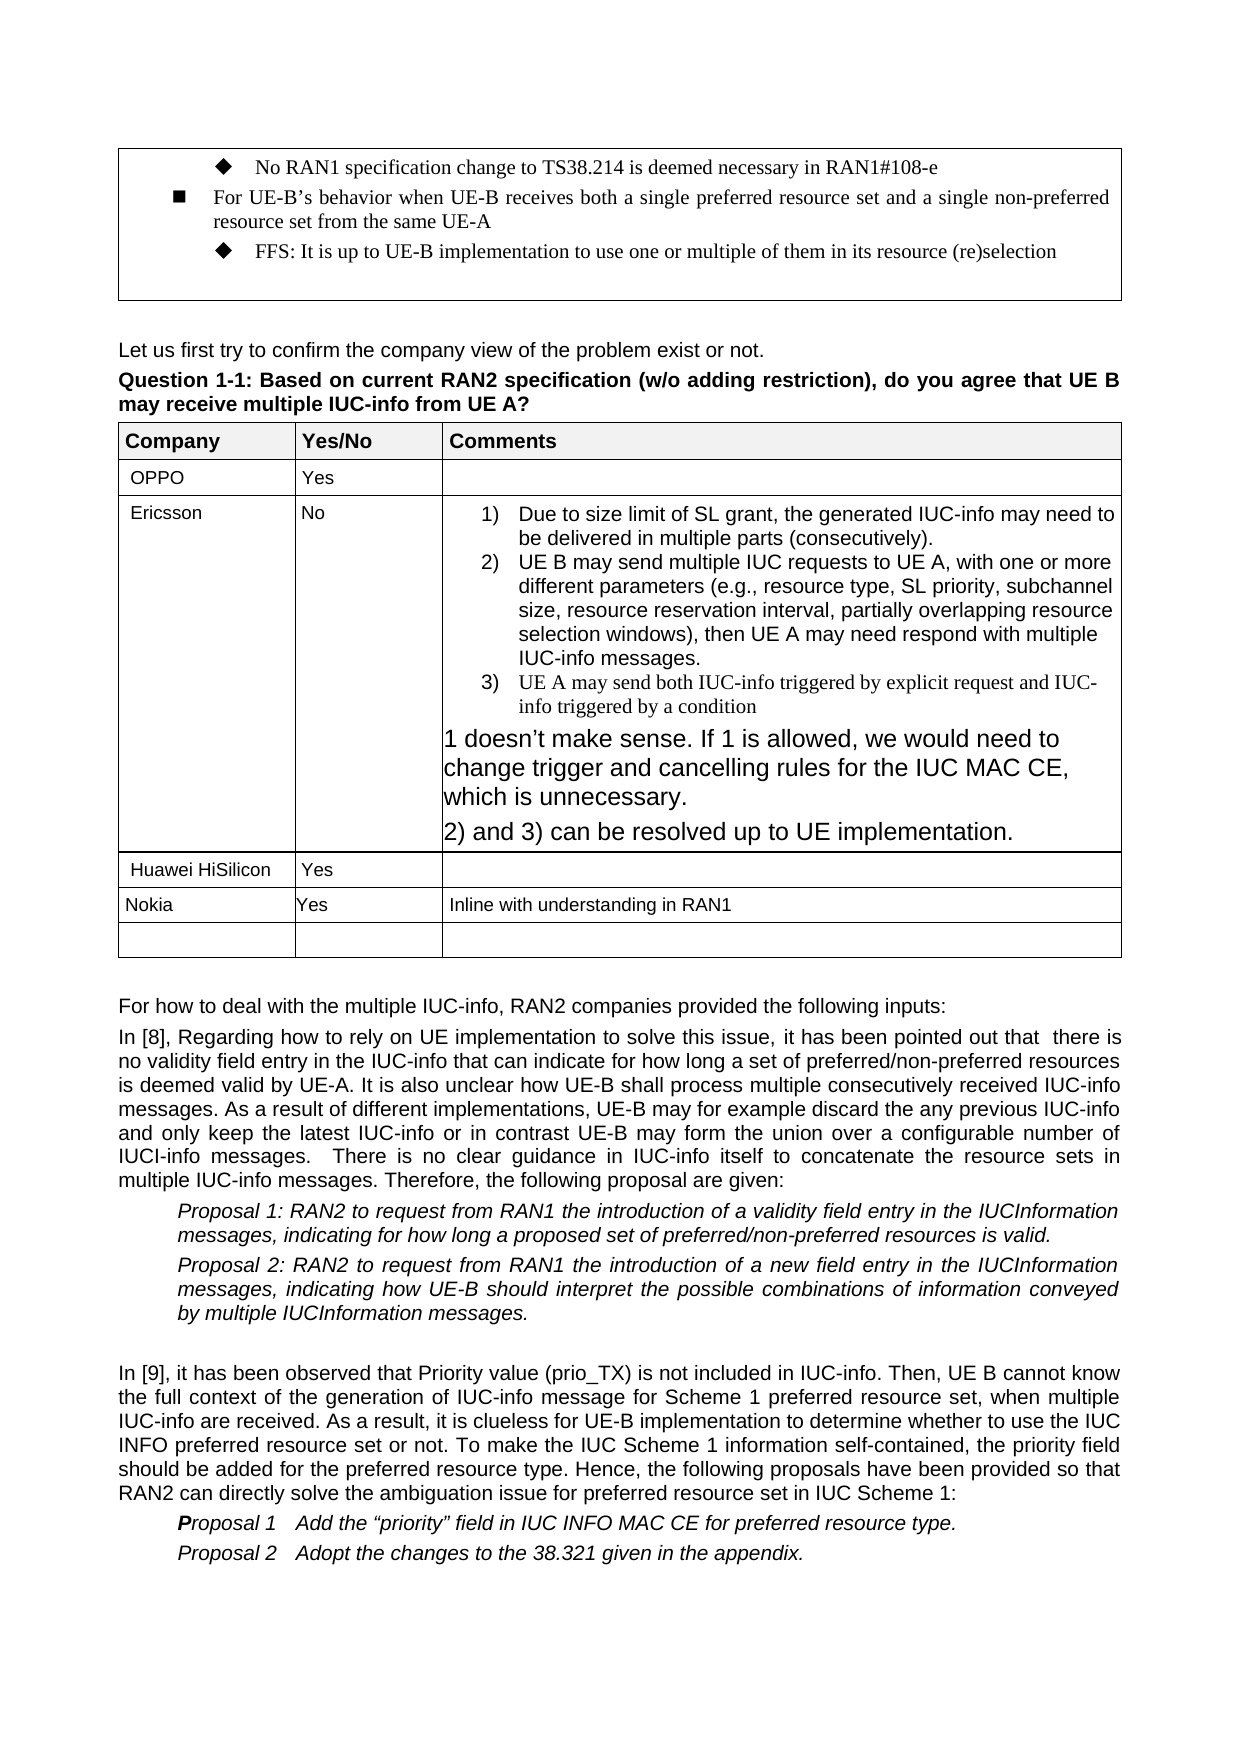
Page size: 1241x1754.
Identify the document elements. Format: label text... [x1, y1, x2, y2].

table_header Comments [443, 423, 1121, 459]
table_cell Nokia [119, 888, 295, 922]
table_cell [443, 853, 1121, 887]
table_cell [443, 923, 1121, 957]
table_cell [296, 923, 442, 957]
table_cell Ericsson [119, 496, 295, 851]
text In [9], it has been observed that Priority value (prio_TX) is not included in IUC-info. Then, UE B cannot know the full context of the generation of IUC-info message for Scheme 1 preferred resource set, when multiple IUC-info are received. As a result, it is clueless for UE-B implementation to determine whether to use the IUC INFO preferred resource set or not. To make the IUC Scheme 1 information self-contained, the priority field should be added for the preferred resource type. Hence, the following proposals have been provided so that RAN2 can directly solve the ambiguation issue for preferred resource set in IUC Scheme 1: [118, 1361, 1122, 1505]
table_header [119, 149, 1121, 300]
text Question 1-1: Based on current RAN2 specification (w/o adding restriction), do you agree that UE B may receive multiple IUC-info from UE A? [118, 368, 1122, 416]
table_cell Yes [296, 853, 442, 887]
table_cell OPPO [119, 460, 295, 494]
table_cell Yes [296, 888, 442, 922]
text Proposal 1: RAN2 to request from RAN1 the introduction of a validity field entry in the IUCInformation messages, indicating for how long a proposed set of preferred/non-preferred resources is valid. [177, 1198, 1122, 1246]
text Proposal 1 Add the “priority” field in IUC INFO MAC CE for preferred resource type. [177, 1511, 1122, 1535]
table_cell Inline with understanding in RAN1 [443, 888, 1121, 922]
table_cell [119, 923, 295, 957]
table_cell Yes [296, 460, 442, 494]
text For how to deal with the multiple IUC-info, RAN2 companies provided the following inputs: [118, 994, 1122, 1018]
table_header Yes/No [296, 423, 442, 459]
text Proposal 2 Adopt the changes to the 38.321 given in the appendix. [177, 1541, 1122, 1565]
table_cell Huawei HiSilicon [119, 853, 295, 887]
text Proposal 2: RAN2 to request from RAN1 the introduction of a new field entry in the IUCInformation messages, indicating how UE-B should interpret the possible combinations of information conveyed by multiple IUCInformation messages. [177, 1253, 1122, 1324]
table_cell [443, 460, 1121, 494]
table_cell Due to size limit of SL grant, the generated IUC-info may need to be delivered in multiple parts (consecutively). UE B may send multiple IUC requests to UE A, with one or more different parameters (e.g., resource type, SL priority, subchannel size, resource reservation interval, partially overlapping resource selection windows), then UE A may need respond with multiple IUC-info messages. UE A may send both IUC-info triggered by explicit request and IUC-info triggered by a condition 1 doesn’t make sense. If 1 is allowed, we would need to change trigger and cancelling rules for the IUC MAC CE, which is unnecessary. 2) and 3) can be resolved up to UE implementation. [443, 496, 1121, 851]
table_cell No [296, 496, 442, 851]
text In [8], Regarding how to rely on UE implementation to solve this issue, it has been pointed out that there is no validity field entry in the IUC-info that can indicate for how long a set of preferred/non-preferred resources is deemed valid by UE-A. It is also unclear how UE-B shall process multiple consecutively received IUC-info messages. As a result of different implementations, UE-B may for example discard the any previous IUC-info and only keep the latest IUC-info or in contrast UE-B may form the union over a configurable number of IUCI-info messages. There is no clear guidance in IUC-info itself to concatenate the resource sets in multiple IUC-info messages. Therefore, the following proposal are given: [118, 1024, 1122, 1192]
table_header Company [119, 423, 295, 459]
text Let us first try to confirm the company view of the problem exist or not. [118, 337, 1122, 361]
